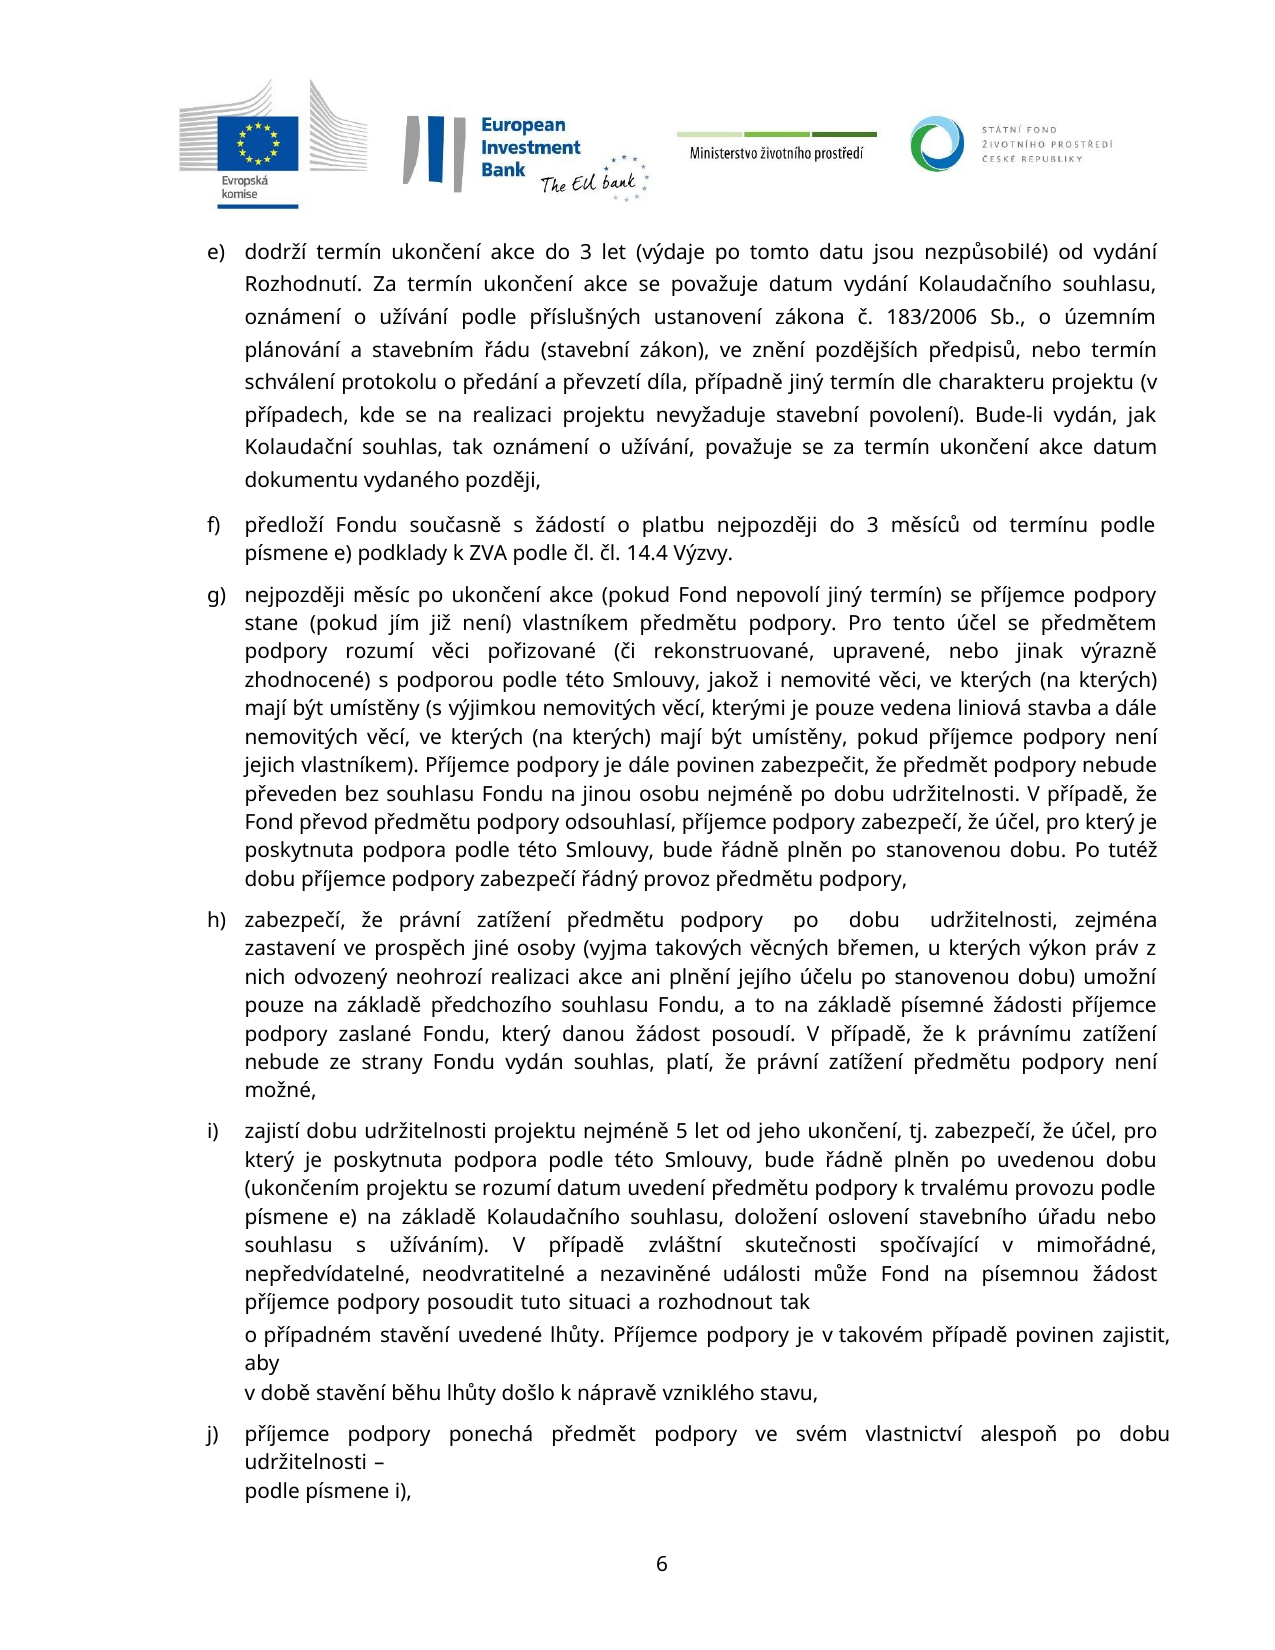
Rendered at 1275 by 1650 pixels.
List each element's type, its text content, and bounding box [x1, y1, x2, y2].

text v době stavění běhu lhůty došlo k nápravě vzniklého stavu, [244, 1378, 1171, 1406]
text o případném stavění uvedené lhůty. Příjemce podpory je v takovém případě povinen zajistit, aby [244, 1320, 1171, 1377]
list zajistí dobu udržitelnosti projektu nejméně 5 let od jeho ukončení, tj. zabezpečí, že účel, pro který je poskytnuta podpora podle této Smlouvy, bude řádně plněn po uvedenou dobu (ukončením projektu se rozumí datum uvedení předmětu podpory k trvalému provozu podle písmene e) na základě Kolaudačního souhlasu, doložení oslovení stavebního úřadu nebo souhlasu s užíváním). V případě zvláštní skutečnosti spočívající v mimořádné, nepředvídatelné, neodvratitelné a nezaviněné události může Fond na písemnou žádost příjemce podpory posoudit tuto situaci a rozhodnout tak [207, 1116, 1157, 1316]
list předloží Fondu současně s žádostí o platbu nejpozději do 3 měsíců od termínu podle písmene e) podklady k ZVA podle čl. čl. 14.4 Výzvy. [207, 510, 1157, 567]
picture [177, 73, 1115, 213]
list dodrží termín ukončení akce do 3 let (výdaje po tomto datu jsou nezpůsobilé) od vydání Rozhodnutí. Za termín ukončení akce se považuje datum vydání Kolaudačního souhlasu, oznámení o užívání podle příslušných ustanovení zákona č. 183/2006 Sb., o územním plánování a stavebním řádu (stavební zákon), ve znění pozdějších předpisů, nebo termín schválení protokolu o předání a převzetí díla, případně jiný termín dle charakteru projektu (v případech, kde se na realizaci projektu nevyžaduje stavební povolení). Bude-li vydán, jak Kolaudační souhlas, tak oznámení o užívání, považuje se za termín ukončení akce datum dokumentu vydaného později, [207, 237, 1157, 493]
list zabezpečí, že právní zatížení předmětu podpory po dobu udržitelnosti, zejména zastavení ve prospěch jiné osoby (vyjma takových věcných břemen, u kterých výkon práv z nich odvozený neohrozí realizaci akce ani plnění jejího účelu po stanovenou dobu) umožní pouze na základě předchozího souhlasu Fondu, a to na základě písemné žádosti příjemce podpory zaslané Fondu, který danou žádost posoudí. V případě, že k právnímu zatížení nebude ze strany Fondu vydán souhlas, platí, že právní zatížení předmětu podpory není možné, [207, 905, 1157, 1104]
text podle písmene i), [244, 1476, 1171, 1504]
list nejpozději měsíc po ukončení akce (pokud Fond nepovolí jiný termín) se příjemce podpory stane (pokud jím již není) vlastníkem předmětu podpory. Pro tento účel se předmětem podpory rozumí věci pořizované (či rekonstruované, upravené, nebo jinak výrazně zhodnocené) s podporou podle této Smlouvy, jakož i nemovité věci, ve kterých (na kterých) mají být umístěny (s výjimkou nemovitých věcí, kterými je pouze vedena liniová stavba a dále nemovitých věcí, ve kterých (na kterých) mají být umístěny, pokud příjemce podpory není jejich vlastníkem). Příjemce podpory je dále povinen zabezpečit, že předmět podpory nebude převeden bez souhlasu Fondu na jinou osobu nejméně po dobu udržitelnosti. V případě, že Fond převod předmětu podpory odsouhlasí, příjemce podpory zabezpečí, že účel, pro který je poskytnuta podpora podle této Smlouvy, bude řádně plněn po stanovenou dobu. Po tutéž dobu příjemce podpory zabezpečí řádný provoz předmětu podpory, [207, 580, 1158, 892]
list příjemce podpory ponechá předmět podpory ve svém vlastnictví alespoň po dobu udržitelnosti – [207, 1419, 1171, 1476]
